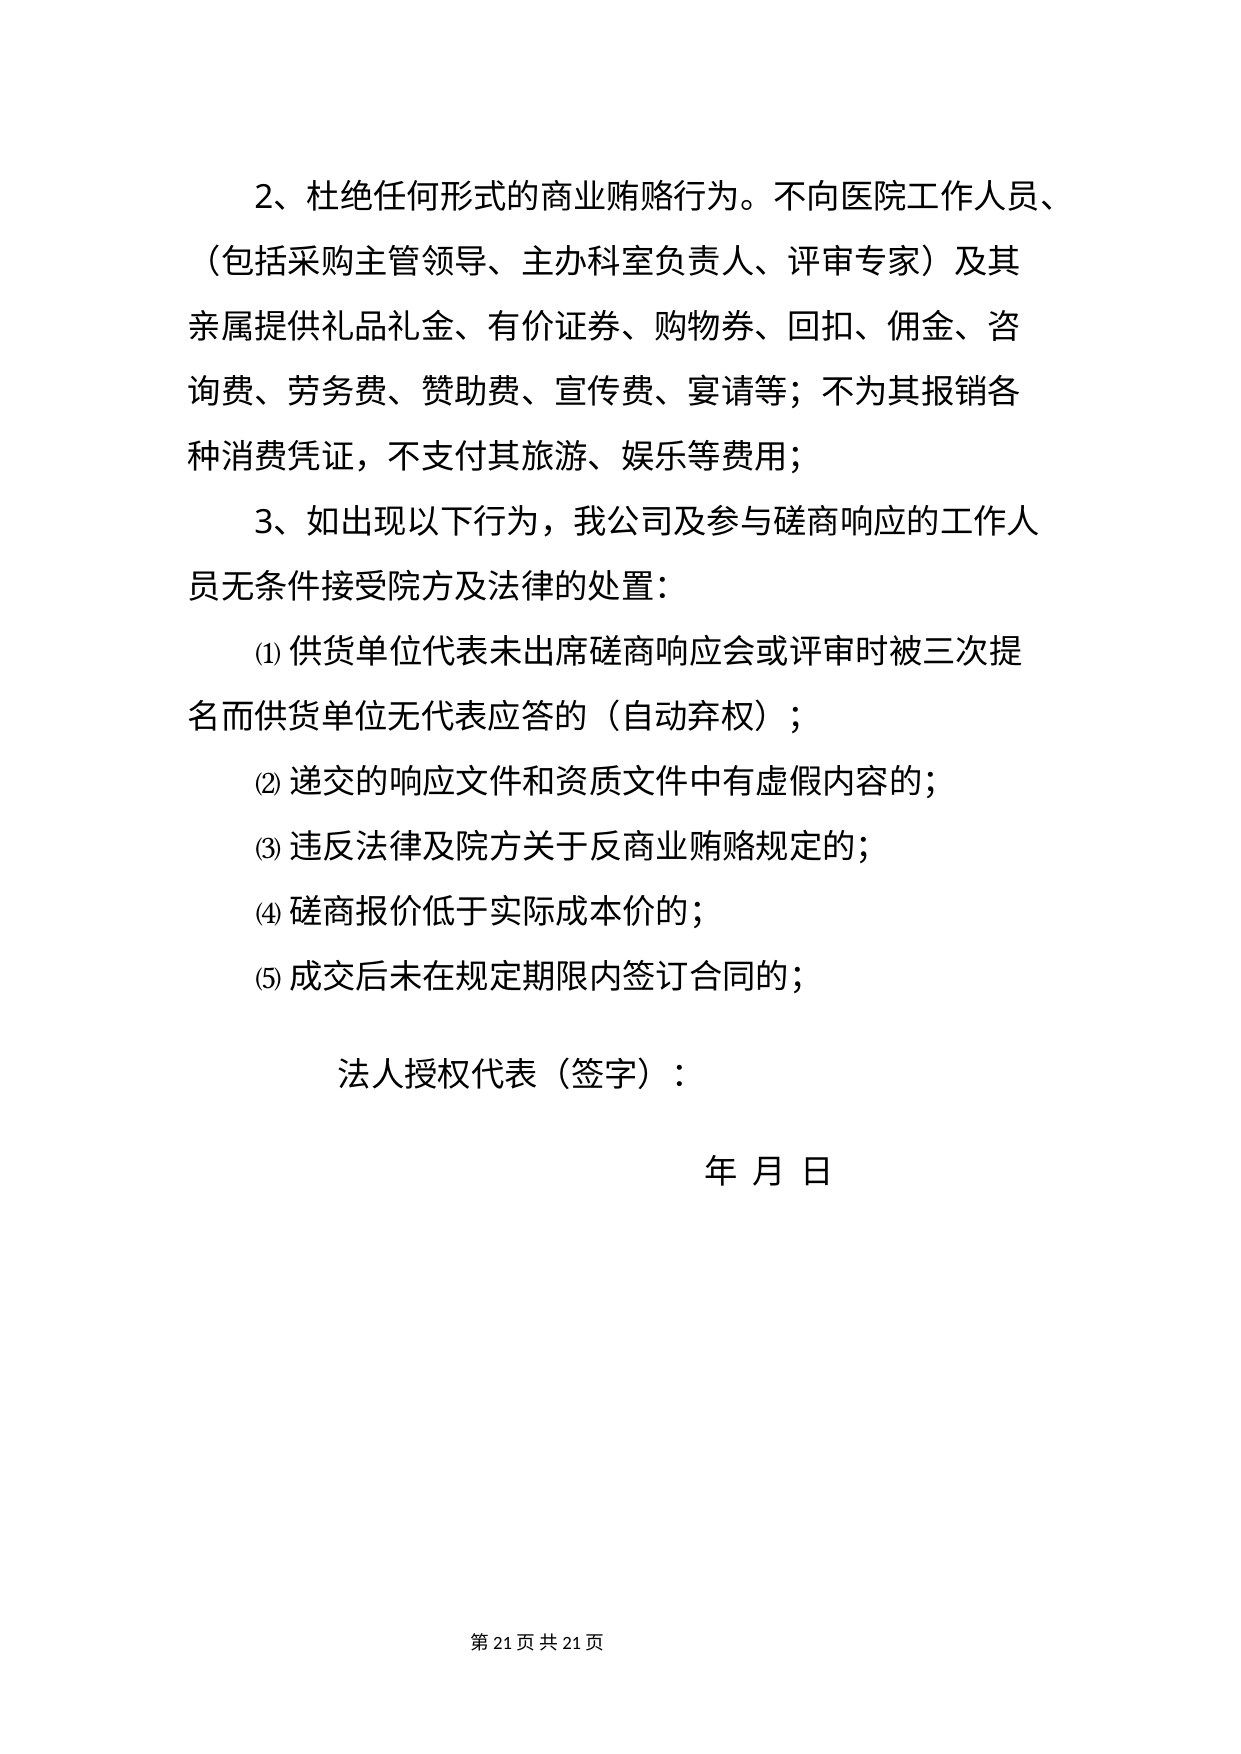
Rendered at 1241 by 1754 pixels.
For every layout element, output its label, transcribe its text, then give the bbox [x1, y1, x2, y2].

text ⑵递交的响应文件和资质文件中有虚假内容的； [187, 747, 1053, 812]
text 3、如出现以下行为，我公司及参与磋商响应的工作人员无条件接受院方及法律的处置： [187, 487, 1053, 617]
text 年 月 日 [187, 1137, 1053, 1202]
text ⑸成交后未在规定期限内签订合同的； [187, 942, 1053, 1007]
text ⑴供货单位代表未出席磋商响应会或评审时被三次提名而供货单位无代表应答的（自动弃权）； [187, 617, 1053, 747]
text ⑷磋商报价低于实际成本价的； [187, 877, 1053, 942]
text 法人授权代表（签字）： [187, 1039, 1053, 1104]
text 2、杜绝任何形式的商业贿赂行为。不向医院工作人员、（包括采购主管领导、主办科室负责人、评审专家）及其亲属提供礼品礼金、有价证券、购物券、回扣、佣金、咨询费、劳务费、赞助费、宣传费、宴请等；不为其报销各种消费凭证，不支付其旅游、娱乐等费用； [187, 162, 1053, 487]
text ⑶违反法律及院方关于反商业贿赂规定的； [187, 812, 1053, 877]
